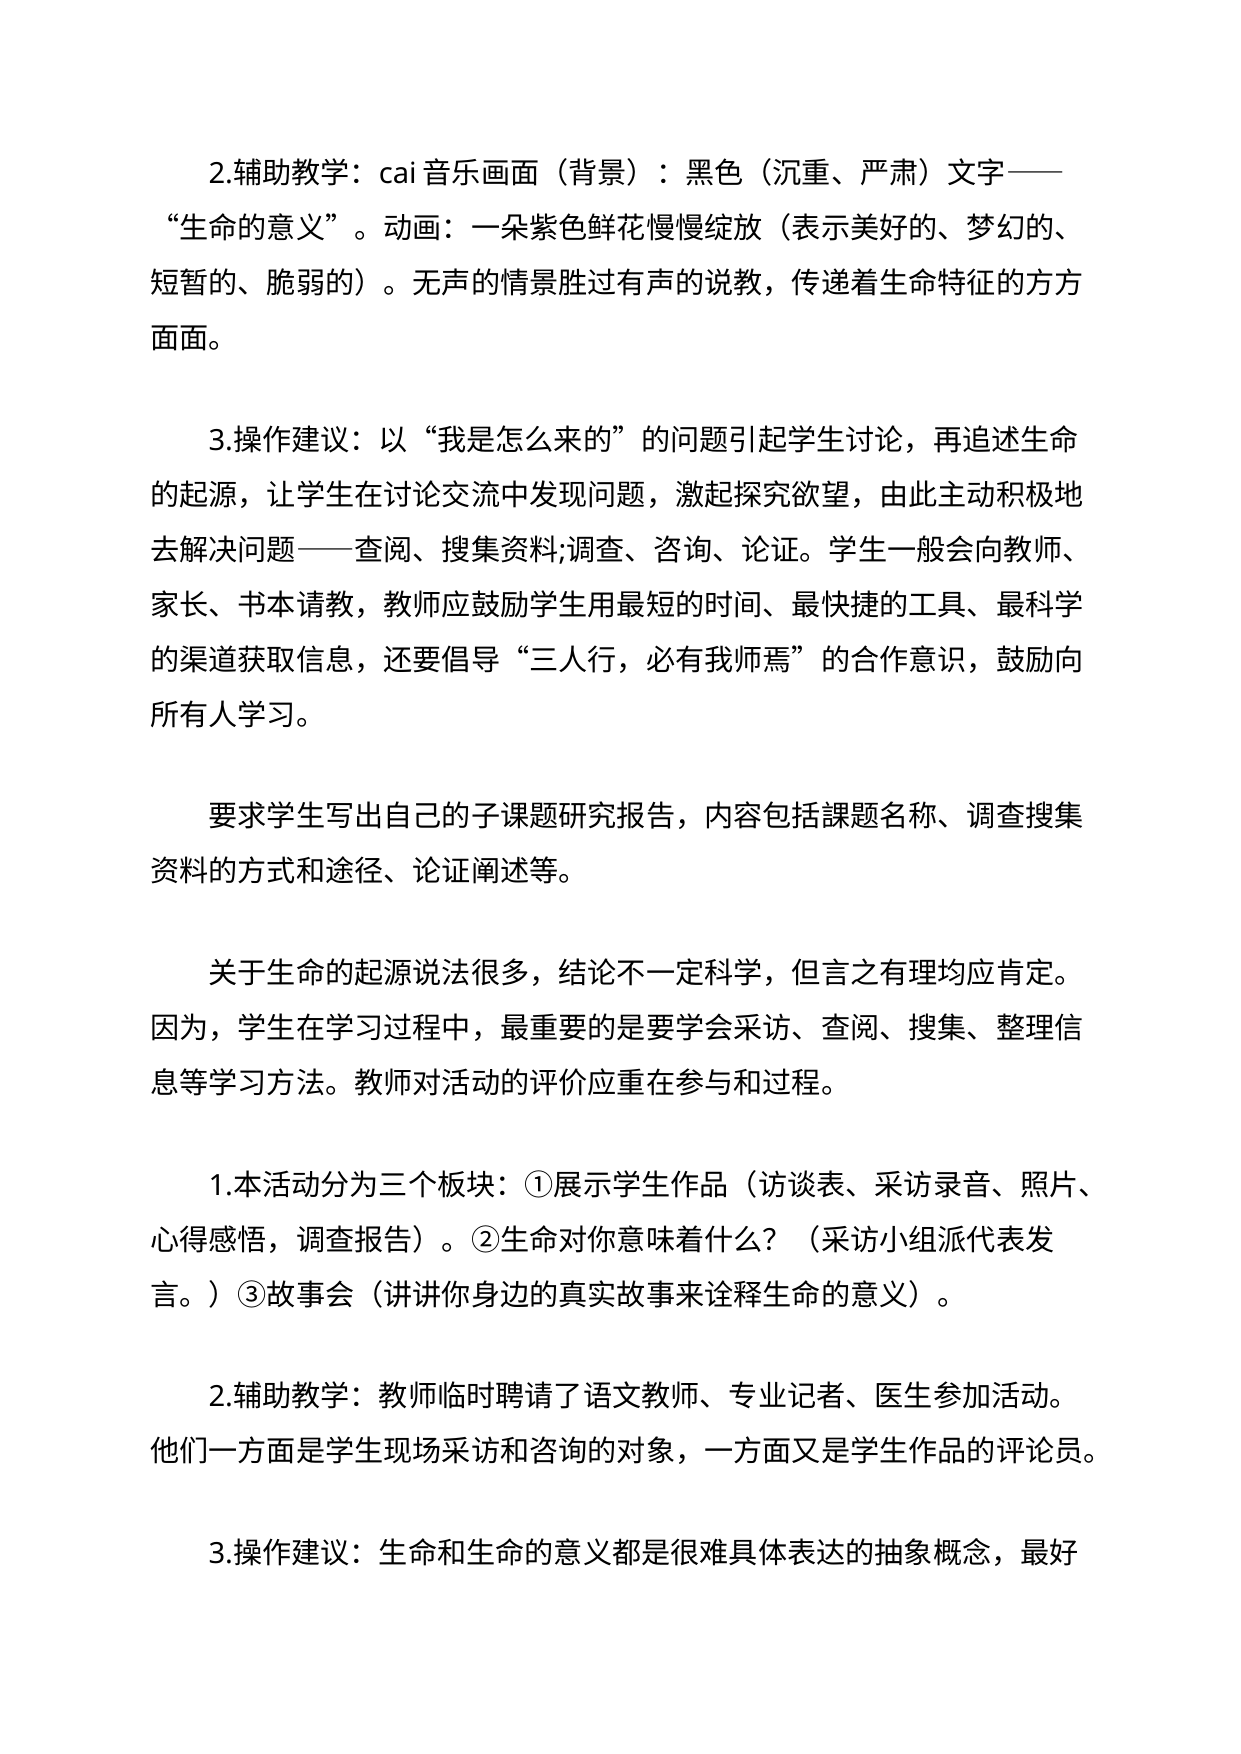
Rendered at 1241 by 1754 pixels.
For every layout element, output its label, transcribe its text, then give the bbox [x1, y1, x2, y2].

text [150, 1530, 1090, 1572]
text 3.操作建议：以“我是怎么来的”的问题引起学生讨论，再追述生命的起源，让学生在讨论交流中发现问题，激起探究欲望，由此主动积极地去解决问题——查阅、搜集资料;调查、咨询、论证。学生一般会向教师、家长、书本请教，教师应鼓励学生用最短的时间、最快捷的工具、最科学的渠道获取信息，还要倡导“三人行，必有我师焉”的合作意识，鼓励向所有人学习。 [150, 417, 1090, 733]
text 关于生命的起源说法很多，结论不一定科学，但言之有理均应肯定。因为，学生在学习过程中，最重要的是要学会采访、查阅、搜集、整理信息等学习方法。教师对活动的评价应重在参与和过程。 [150, 950, 1090, 1102]
text 2.辅助教学：cai音乐画面（背景）：黑色（沉重、严肃）文字——“生命的意义”。动画：一朵紫色鲜花慢慢绽放（表示美好的、梦幻的、短暂的、脆弱的）。无声的情景胜过有声的说教，传递着生命特征的方方面面。 [150, 150, 1090, 357]
text 1.本活动分为三个板块：①展示学生作品（访谈表、采访录音、照片、心得感悟，调查报告）。②生命对你意味着什么？（采访小组派代表发言。）③故事会（讲讲你身边的真实故事来诠释生命的意义）。 [150, 1161, 1090, 1313]
text 要求学生写出自己的子课题研究报告，内容包括課题名称、调查搜集资料的方式和途径、论证阐述等。 [150, 793, 1090, 890]
text 2.辅助教学：教师临时聘请了语文教师、专业记者、医生参加活动。他们一方面是学生现场采访和咨询的对象，一方面又是学生作品的评论员。 [150, 1373, 1090, 1470]
